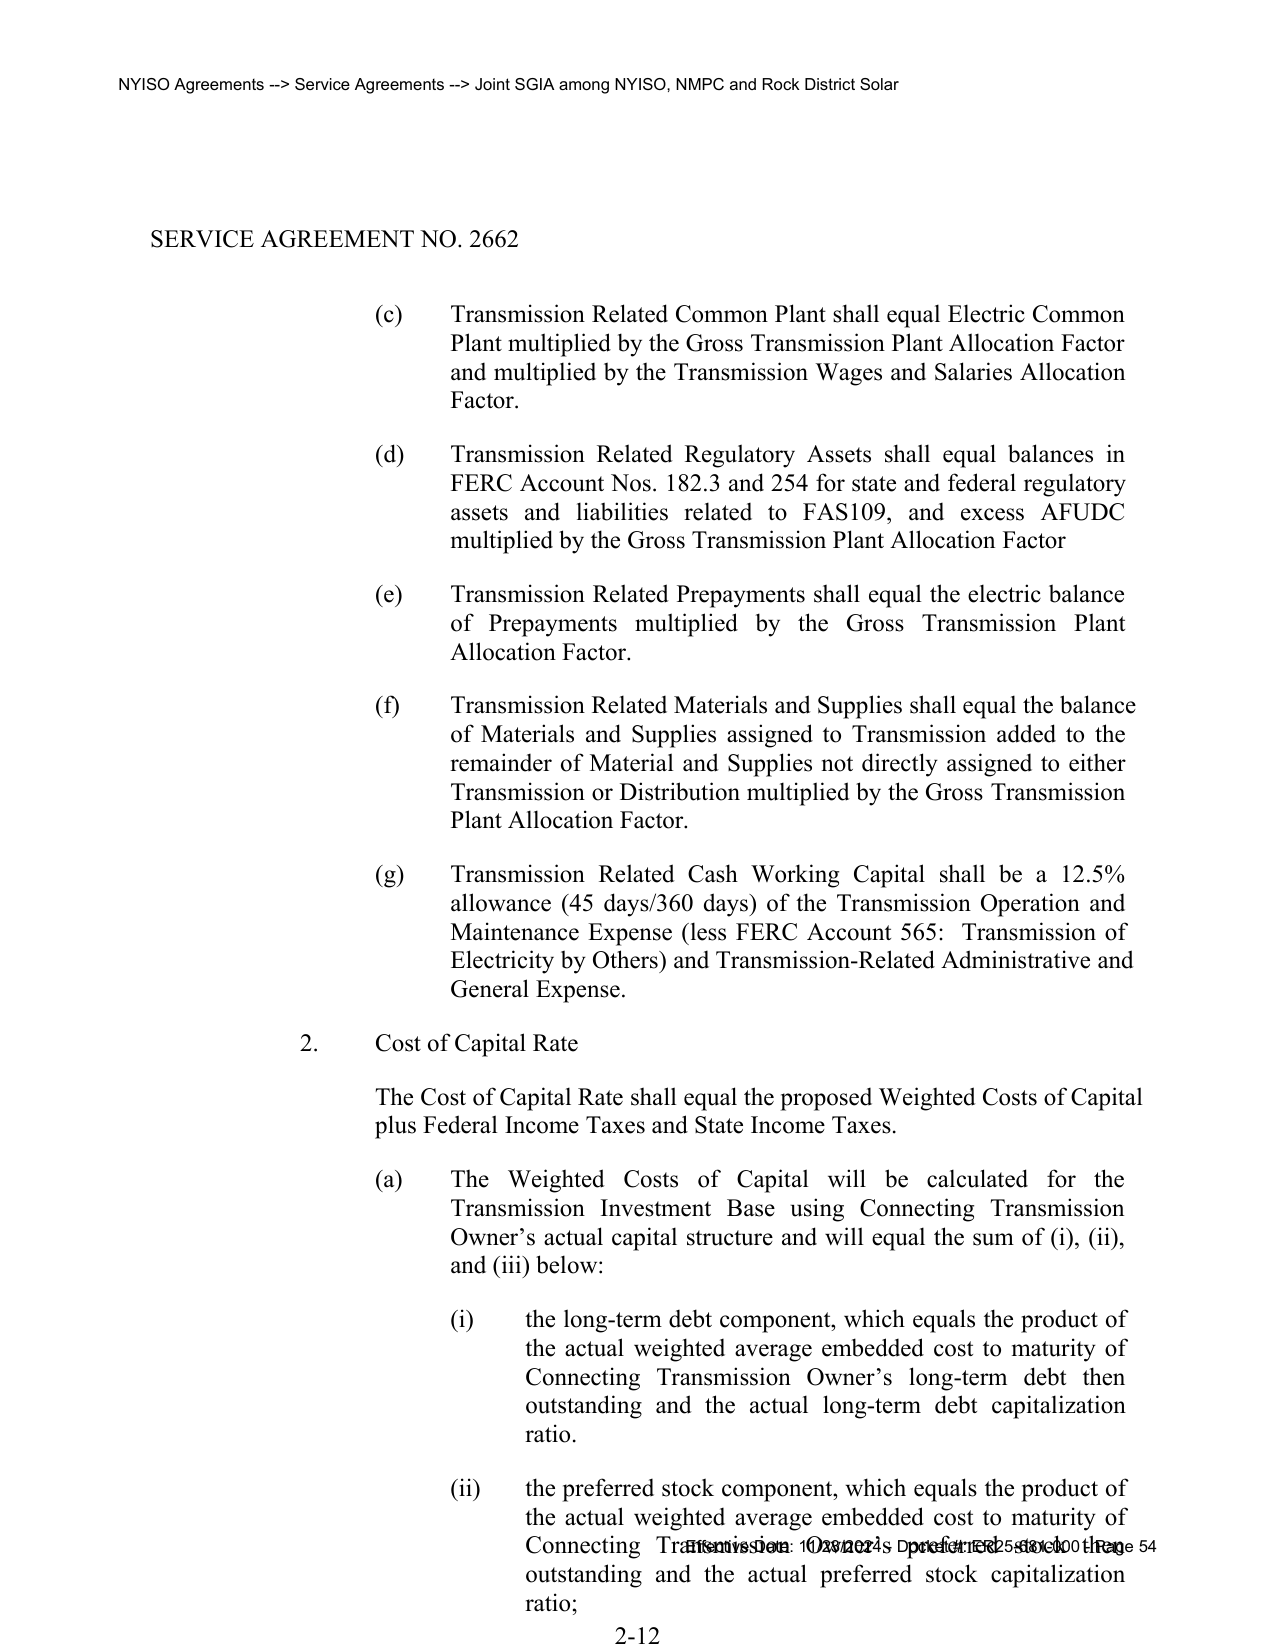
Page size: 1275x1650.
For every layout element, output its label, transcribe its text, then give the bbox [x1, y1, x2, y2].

list 2-12 [614, 1622, 685, 1650]
list the actual weighted average embedded cost to maturity of [525, 1334, 1150, 1362]
list the preferred stock component, which equals the product of [525, 1474, 1150, 1502]
list (e) [375, 580, 428, 608]
list General Expense. [450, 975, 1150, 1003]
list allowance (45 days/360 days) of the Transmission Operation and [450, 889, 1150, 917]
list SERVICE AGREEMENT NO. 2662 [150, 225, 544, 253]
list Plant Allocation Factor. [450, 807, 1150, 834]
list Transmission Investment Base using Connecting Transmission [450, 1194, 1150, 1222]
list FERC Account Nos. 182.3 and 254 for state and federal regulatory [450, 469, 1150, 497]
list and multiplied by the Transmission Wages and Salaries Allocation [450, 358, 1149, 386]
list (f) [375, 692, 428, 719]
list remainder of Material and Supplies not directly assigned to either [450, 749, 1150, 777]
list 2. [300, 1029, 344, 1057]
list plus Federal Income Taxes and State Income Taxes. [375, 1112, 1150, 1139]
list Transmission Related Prepayments shall equal the electric balance [450, 580, 1150, 608]
list Transmission Related Materials and Supplies shall equal the balance [450, 692, 1150, 719]
list Maintenance Expense (less FERC Account 565: Transmission of [450, 918, 1150, 946]
list (a) [375, 1165, 428, 1193]
list Cost of Capital Rate [375, 1029, 603, 1057]
list Factor. [450, 387, 1149, 414]
list (g) [375, 860, 429, 888]
list (i) [450, 1305, 499, 1333]
list ratio. [525, 1421, 1150, 1448]
list Transmission or Distribution multiplied by the Gross Transmission [450, 778, 1150, 806]
list outstanding and the actual preferred stock capitalization [525, 1560, 1150, 1588]
list Transmission Related Cash Working Capital shall be a 12.5% [450, 860, 1150, 888]
list of Prepayments multiplied by the Gross Transmission Plant [450, 609, 1150, 637]
list Plant multiplied by the Gross Transmission Plant Allocation Factor [450, 329, 1149, 357]
list (d) [375, 440, 429, 468]
list outstanding and the actual long-term debt capitalization [525, 1392, 1150, 1419]
list Connecting Transmission Owner’s long-term debt then [525, 1363, 1150, 1391]
list ratio; [525, 1589, 1150, 1617]
list Owner’s actual capital structure and will equal the sum of (i), (ii), [450, 1223, 1150, 1251]
list Electricity by Others) and Transmission-Related Administrative and [450, 947, 1150, 974]
list Transmission Related Common Plant shall equal Electric Common [450, 300, 1150, 328]
list The Weighted Costs of Capital will be calculated for the [450, 1165, 1150, 1193]
list of Materials and Supplies assigned to Transmission added to the [450, 720, 1150, 748]
list The Cost of Capital Rate shall equal the proposed Weighted Costs of Capital [375, 1083, 1150, 1111]
list and (iii) below: [450, 1252, 1150, 1279]
list (ii) [450, 1474, 506, 1502]
list multiplied by the Gross Transmission Plant Allocation Factor [450, 527, 1150, 554]
list the long-term debt component, which equals the product of [525, 1305, 1150, 1333]
list (c) [375, 300, 428, 328]
list Transmission Related Regulatory Assets shall equal balances in [450, 440, 1150, 468]
list Allocation Factor. [450, 638, 1150, 666]
list Connecting Transmission Owner’s preferred stock then [525, 1532, 1150, 1559]
list the actual weighted average embedded cost to maturity of [525, 1503, 1150, 1531]
list assets and liabilities related to FAS109, and excess AFUDC [450, 498, 1150, 526]
